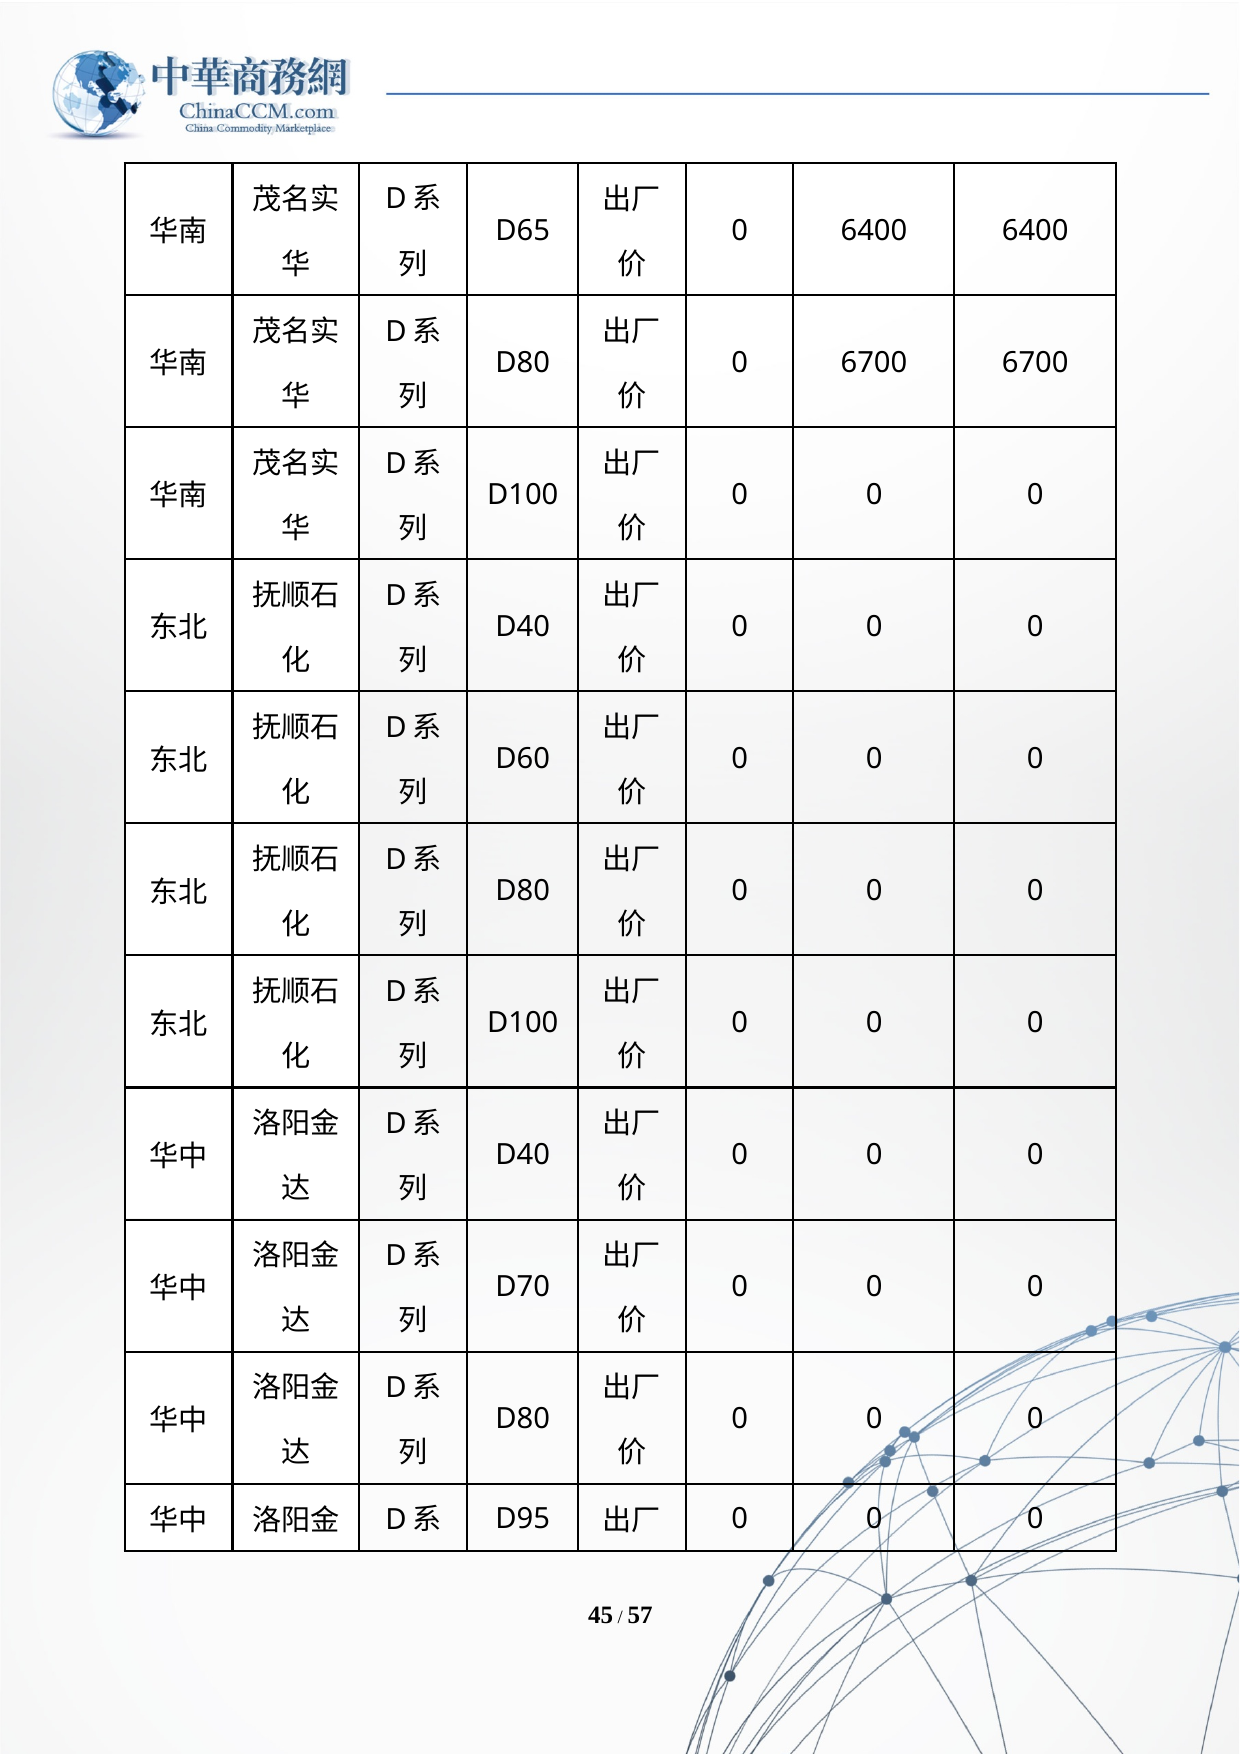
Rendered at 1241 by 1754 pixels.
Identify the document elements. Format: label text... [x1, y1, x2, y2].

table_cell 0 [687, 560, 792, 690]
table_cell 0 [687, 1485, 792, 1550]
table_cell 0 [687, 692, 792, 822]
table_cell D40 [468, 1089, 577, 1218]
table_cell 0 [687, 164, 792, 294]
table_cell 茂名实华 [234, 428, 358, 558]
table_cell 0 [955, 1089, 1115, 1218]
table_cell 0 [687, 1221, 792, 1351]
table_cell 0 [794, 1353, 953, 1483]
table_cell D65 [468, 164, 577, 294]
table_cell D100 [468, 428, 577, 558]
table_cell 出厂价 [579, 956, 685, 1086]
table_cell 茂名实华 [234, 164, 358, 294]
table_cell 洛阳金达 [234, 1353, 358, 1483]
table_cell 0 [955, 560, 1115, 690]
table_cell 0 [794, 1221, 953, 1351]
table_cell D70 [468, 1221, 577, 1351]
table_cell 抚顺石化 [234, 956, 358, 1086]
table_cell 0 [955, 824, 1115, 954]
table_cell 洛阳金达 [234, 1485, 358, 1550]
table_cell 0 [955, 1353, 1115, 1483]
table_cell 0 [955, 692, 1115, 822]
table_cell 华南 [126, 428, 231, 558]
table_cell D系列 [360, 824, 466, 954]
table_cell 6400 [794, 164, 953, 294]
table_cell 东北 [126, 956, 231, 1086]
table_cell 华中 [126, 1353, 231, 1483]
table_cell D60 [468, 692, 577, 822]
table_cell 0 [687, 428, 792, 558]
table_cell 东北 [126, 692, 231, 822]
table_cell D系列 [360, 1353, 466, 1483]
table_cell D80 [468, 1353, 577, 1483]
table_cell D系列 [360, 428, 466, 558]
table_cell 0 [794, 1485, 953, 1550]
table_cell 华南 [126, 296, 231, 426]
table_cell 出厂价 [579, 1485, 685, 1550]
table_cell 0 [794, 824, 953, 954]
table_cell 华中 [126, 1485, 231, 1550]
table_cell D系列 [360, 560, 466, 690]
table_cell 出厂价 [579, 428, 685, 558]
table_cell 0 [794, 1089, 953, 1218]
table_cell D系列 [360, 296, 466, 426]
table_cell 东北 [126, 560, 231, 690]
table_cell 6400 [955, 164, 1115, 294]
table_cell 洛阳金达 [234, 1089, 358, 1218]
table_cell D95 [468, 1485, 577, 1550]
table_cell 茂名实华 [234, 296, 358, 426]
table_cell 出厂价 [579, 296, 685, 426]
table_cell D系列 [360, 692, 466, 822]
table_cell 0 [687, 956, 792, 1086]
table_cell 出厂价 [579, 164, 685, 294]
table_cell 0 [794, 956, 953, 1086]
table_cell 出厂价 [579, 1353, 685, 1483]
table_cell 0 [794, 692, 953, 822]
table_cell D40 [468, 560, 577, 690]
table_cell 出厂价 [579, 1221, 685, 1351]
table_cell 华中 [126, 1089, 231, 1218]
table_cell 0 [955, 1485, 1115, 1550]
table_cell D80 [468, 296, 577, 426]
table_cell D100 [468, 956, 577, 1086]
table_cell 出厂价 [579, 692, 685, 822]
table_cell D系列 [360, 1089, 466, 1218]
table_cell 出厂价 [579, 824, 685, 954]
table_cell 0 [955, 956, 1115, 1086]
table_cell 0 [687, 1089, 792, 1218]
table_cell 0 [687, 1353, 792, 1483]
table_cell 0 [794, 560, 953, 690]
table_cell D80 [468, 824, 577, 954]
table_cell 抚顺石化 [234, 560, 358, 690]
table_cell 0 [687, 824, 792, 954]
table_cell D系列 [360, 956, 466, 1086]
table_cell D系列 [360, 1485, 466, 1550]
table_cell 0 [955, 428, 1115, 558]
table_cell 0 [794, 428, 953, 558]
table_cell 6700 [955, 296, 1115, 426]
table_cell 华中 [126, 1221, 231, 1351]
picture [0, 2, 1240, 1754]
table_cell D系列 [360, 164, 466, 294]
table_cell 出厂价 [579, 560, 685, 690]
table_cell 抚顺石化 [234, 824, 358, 954]
table_cell 抚顺石化 [234, 692, 358, 822]
table_cell 6700 [794, 296, 953, 426]
table_cell 出厂价 [579, 1089, 685, 1218]
table_cell 华南 [126, 164, 231, 294]
table_cell 东北 [126, 824, 231, 954]
table_cell 0 [955, 1221, 1115, 1351]
table_cell 洛阳金达 [234, 1221, 358, 1351]
table_cell D系列 [360, 1221, 466, 1351]
table_cell 0 [687, 296, 792, 426]
